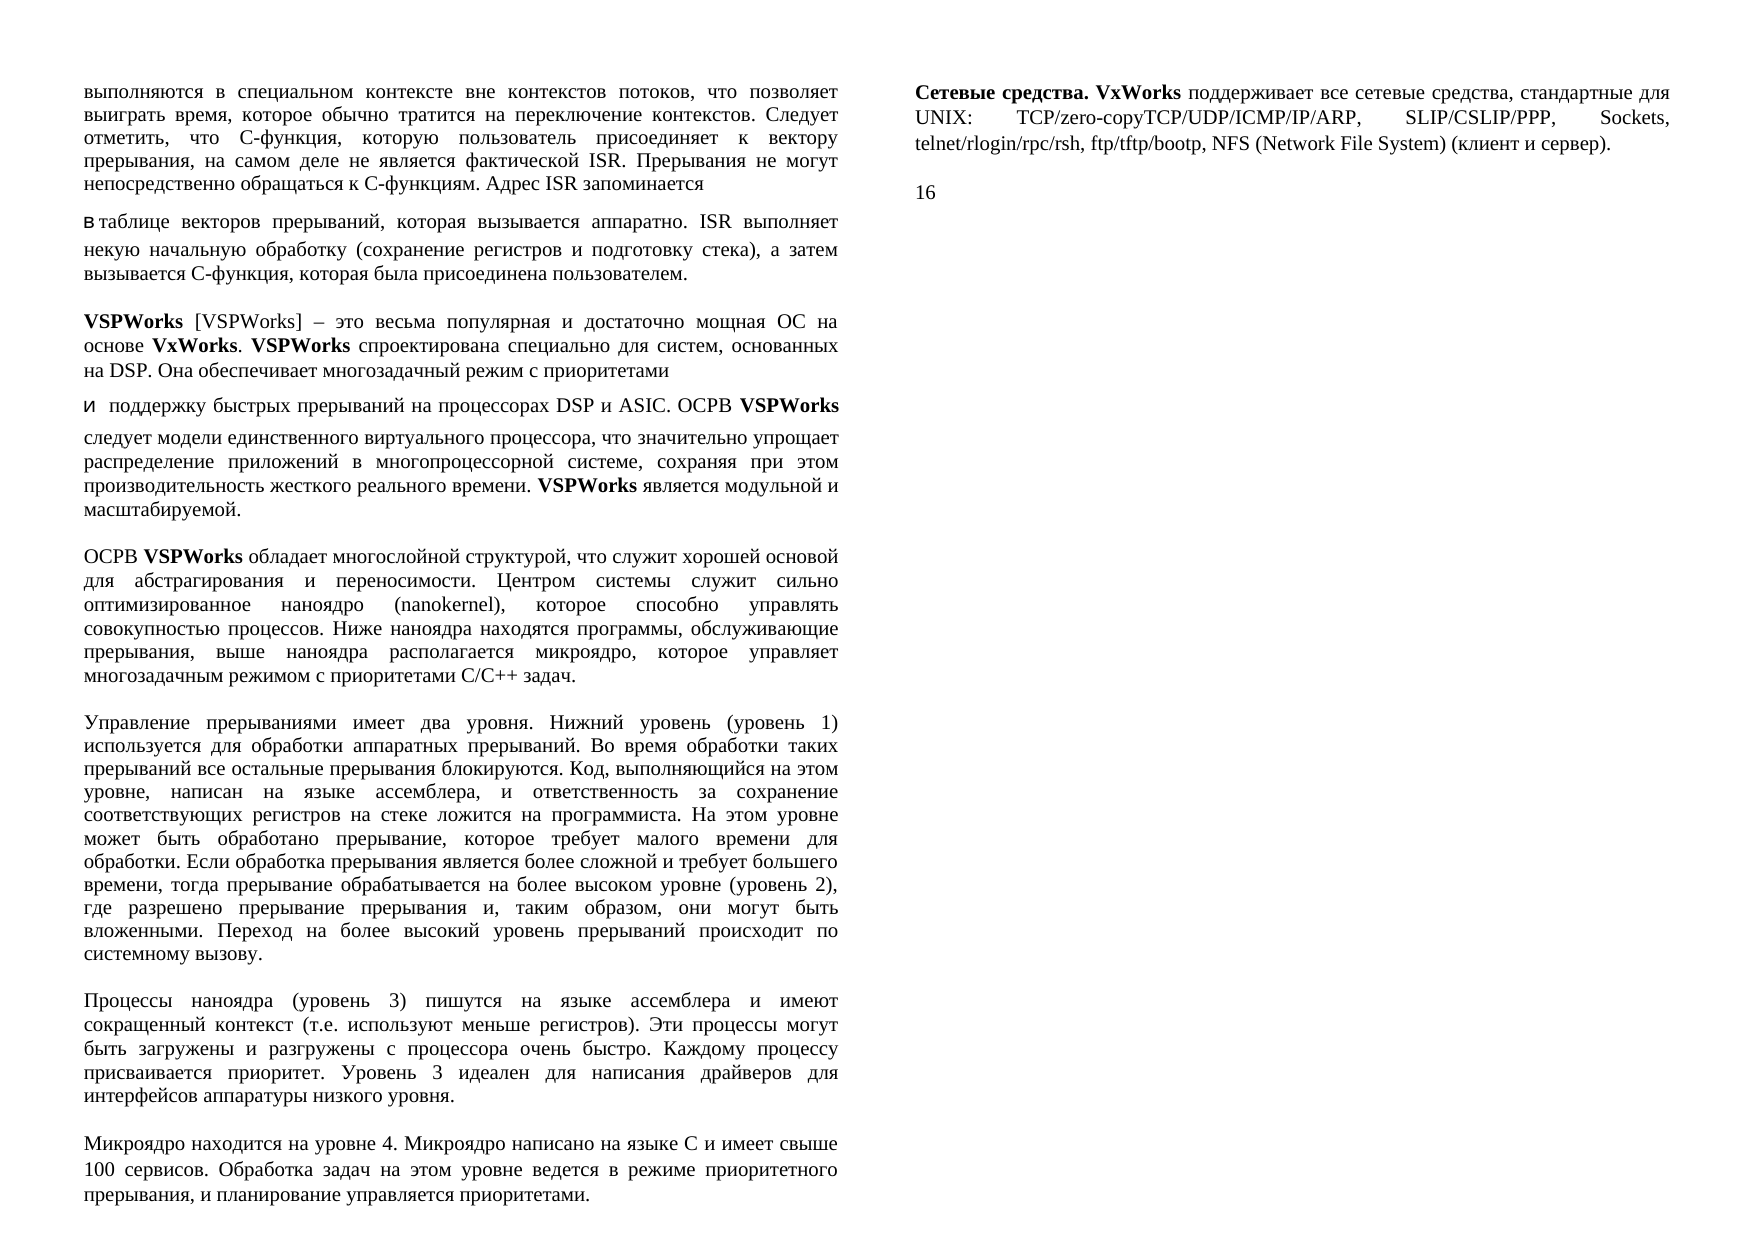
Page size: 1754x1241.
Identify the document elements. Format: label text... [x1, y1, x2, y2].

text Сетевые средства. VxWorks поддерживает все сетевые средства, стандартные для UNIX: TCP/zero-copyTCP/UDP/ICMP/IP/ARP, SLIP/CSLIP/PPP, Sockets, telnet/rlogin/rpc/rsh, ftp/tftp/bootp, NFS (Network File System) (клиент и сервер). [915, 80, 1671, 155]
text 16 [915, 180, 1671, 204]
text выполняются в специальном контексте вне контекстов потоков, что позволяет выиграть время, которое обычно тратится на переключение контекстов. Следует отметить, что C-функция, которую пользователь присоединяет к вектору прерывания, на самом деле не является фактической ISR. Прерывания не могут непосредственно обращаться к C-функциям. Адрес ISR запоминается [83, 80, 839, 195]
list таблице векторов прерываний, которая вызывается аппаратно. ISR выполняет некую начальную обработку (сохранение регистров и подготовку стека), а затем вызывается C-функция, которая была присоединена пользователем. [83, 195, 839, 284]
text ОСРВ VSPWorks обладает многослойной структурой, что служит хорошей основой для абстрагирования и переносимости. Центром системы служит сильно оптимизированное наноядро (nanokernel), которое способно управлять совокупностью процессов. Ниже наноядра находятся программы, обслуживающие прерывания, выше наноядра располагается микроядро, которое управляет многозадачным режимом с приоритетами C/C++ задач. [83, 545, 839, 687]
text Микроядро находится на уровне 4. Микроядро написано на языке C и имеет свыше 100 сервисов. Обработка задач на этом уровне ведется в режиме приоритетного прерывания, и планирование управляется приоритетами. [83, 1131, 839, 1206]
text Процессы наноядра (уровень 3) пишутся на языке ассемблера и имеют сокращенный контекст (т.е. используют меньше регистров). Эти процессы могут быть загружены и разгружены с процессора очень быстро. Каждому процессу присваивается приоритет. Уровень 3 идеален для написания драйверов для интерфейсов аппаратуры низкого уровня. [83, 989, 839, 1107]
list поддержку быстрых прерываний на процессорах DSP и ASIC. ОСРВ VSPWorks следует модели единственного виртуального процессора, что значительно упрощает распределение приложений в многопроцессорной системе, сохраняя при этом производительность жесткого реального времени. VSPWorks является модульной и масштабируемой. [83, 382, 839, 521]
text VSPWorks [VSPWorks] – это весьма популярная и достаточно мощная ОС на основе VxWorks. VSPWorks спроектирована специально для систем, основанных на DSP. Она обеспечивает многозадачный режим с приоритетами [83, 308, 839, 382]
text Управление прерываниями имеет два уровня. Нижний уровень (уровень 1) используется для обработки аппаратных прерываний. Во время обработки таких прерываний все остальные прерывания блокируются. Код, выполняющийся на этом уровне, написан на языке ассемблера, и ответственность за сохранение соответствующих регистров на стеке ложится на программиста. На этом уровне может быть обработано прерывание, которое требует малого времени для обработки. Если обработка прерывания является более сложной и требует большего времени, тогда прерывание обрабатывается на более высоком уровне (уровень 2), где разрешено прерывание прерывания и, таким образом, они могут быть вложенными. Переход на более высокий уровень прерываний происходит по системному вызову. [83, 711, 839, 965]
